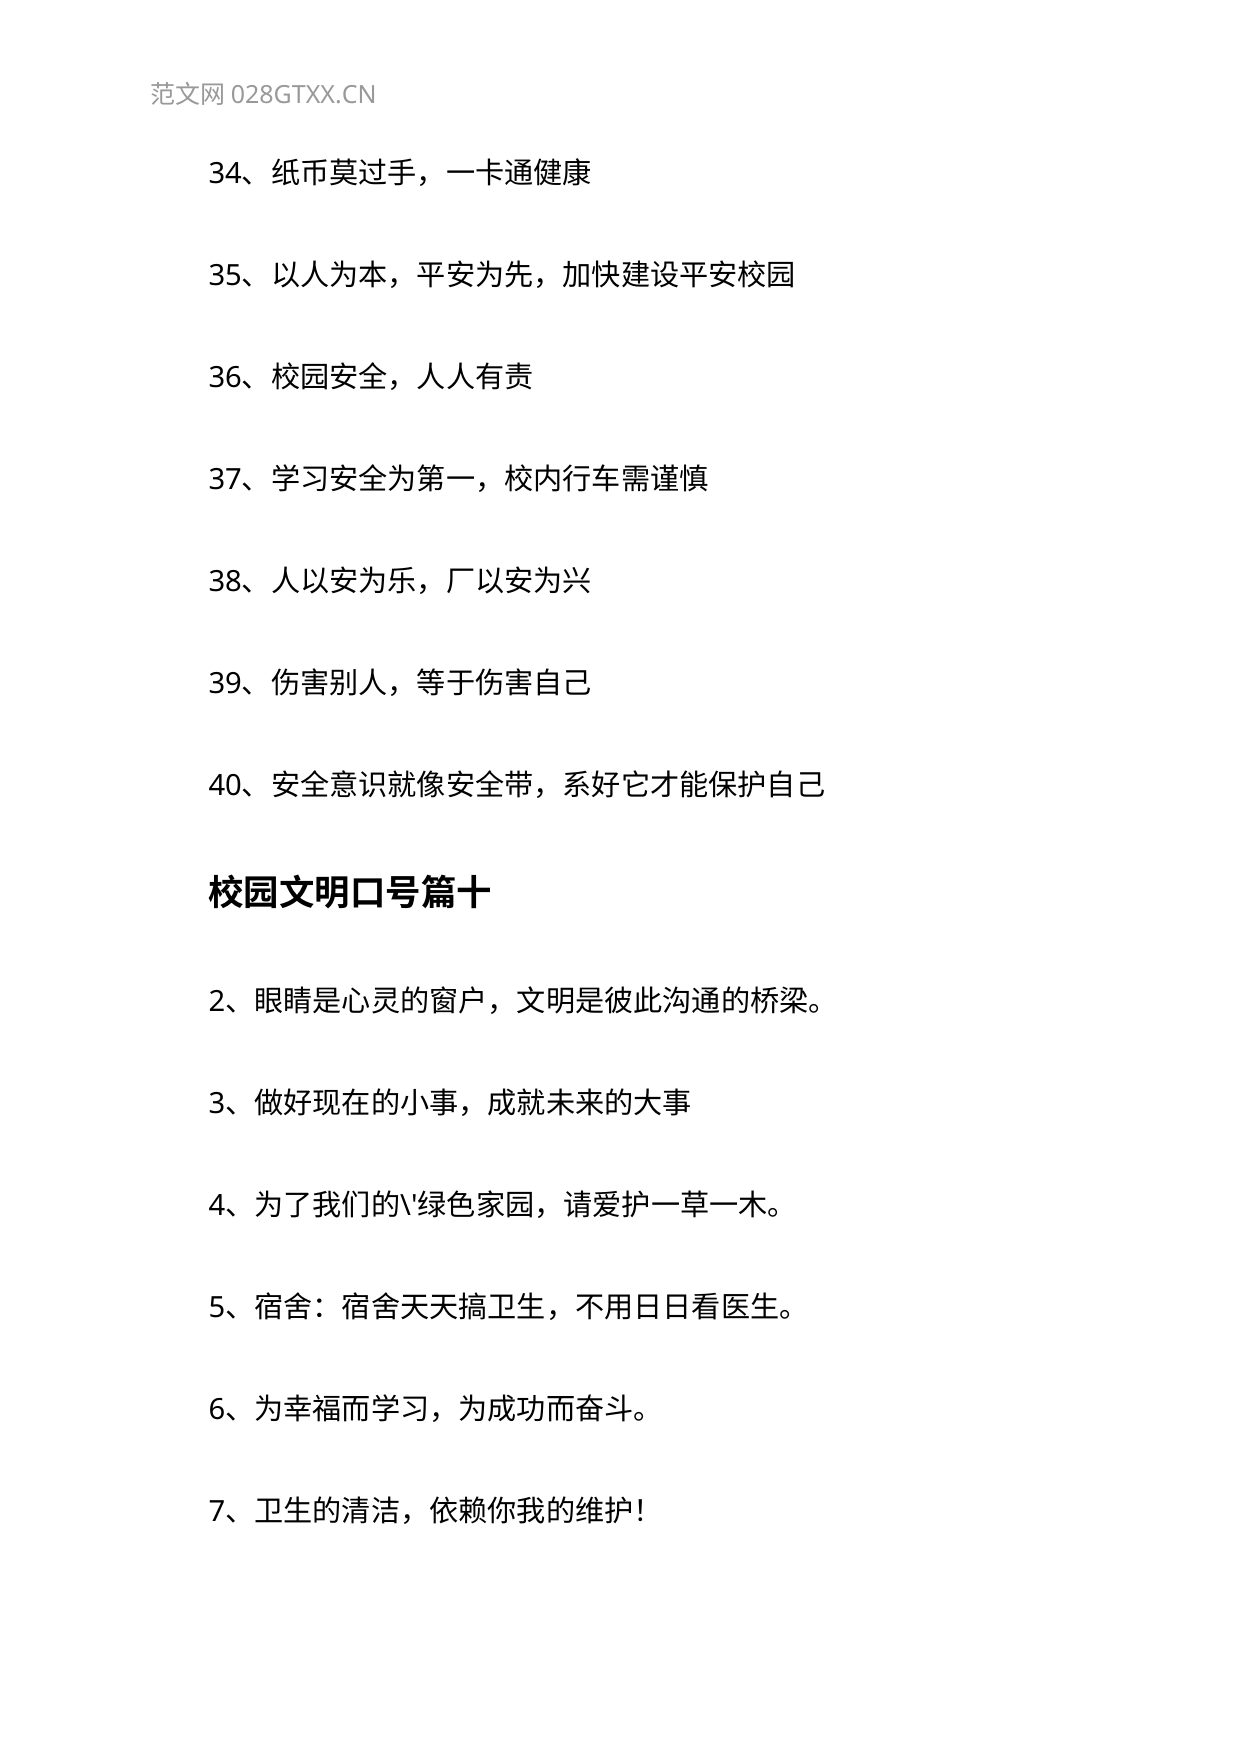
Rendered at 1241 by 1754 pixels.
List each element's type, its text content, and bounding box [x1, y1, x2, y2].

text 34、纸币莫过手，一卡通健康 [150, 150, 1090, 192]
text 4、为了我们的\'绿色家园，请爱护一草一木。 [150, 1181, 1090, 1224]
text 37、学习安全为第一，校内行车需谨慎 [150, 456, 1090, 498]
text 3、做好现在的小事，成就未来的大事 [150, 1079, 1090, 1122]
text 36、校园安全，人人有责 [150, 354, 1090, 396]
text 5、宿舍：宿舍天天搞卫生，不用日日看医生。 [150, 1283, 1090, 1326]
text 6、为幸福而学习，为成功而奋斗。 [150, 1385, 1090, 1428]
text 35、以人为本，平安为先，加快建设平安校园 [150, 252, 1090, 294]
text 39、伤害别人，等于伤害自己 [150, 660, 1090, 702]
text 校园文明口号篇十 [150, 864, 1090, 915]
text 7、卫生的清洁，依赖你我的维护！ [150, 1487, 1090, 1529]
text 2、眼睛是心灵的窗户，文明是彼此沟通的桥梁。 [150, 977, 1090, 1020]
text 40、安全意识就像安全带，系好它才能保护自己 [150, 762, 1090, 804]
text 38、人以安为乐，厂以安为兴 [150, 558, 1090, 600]
